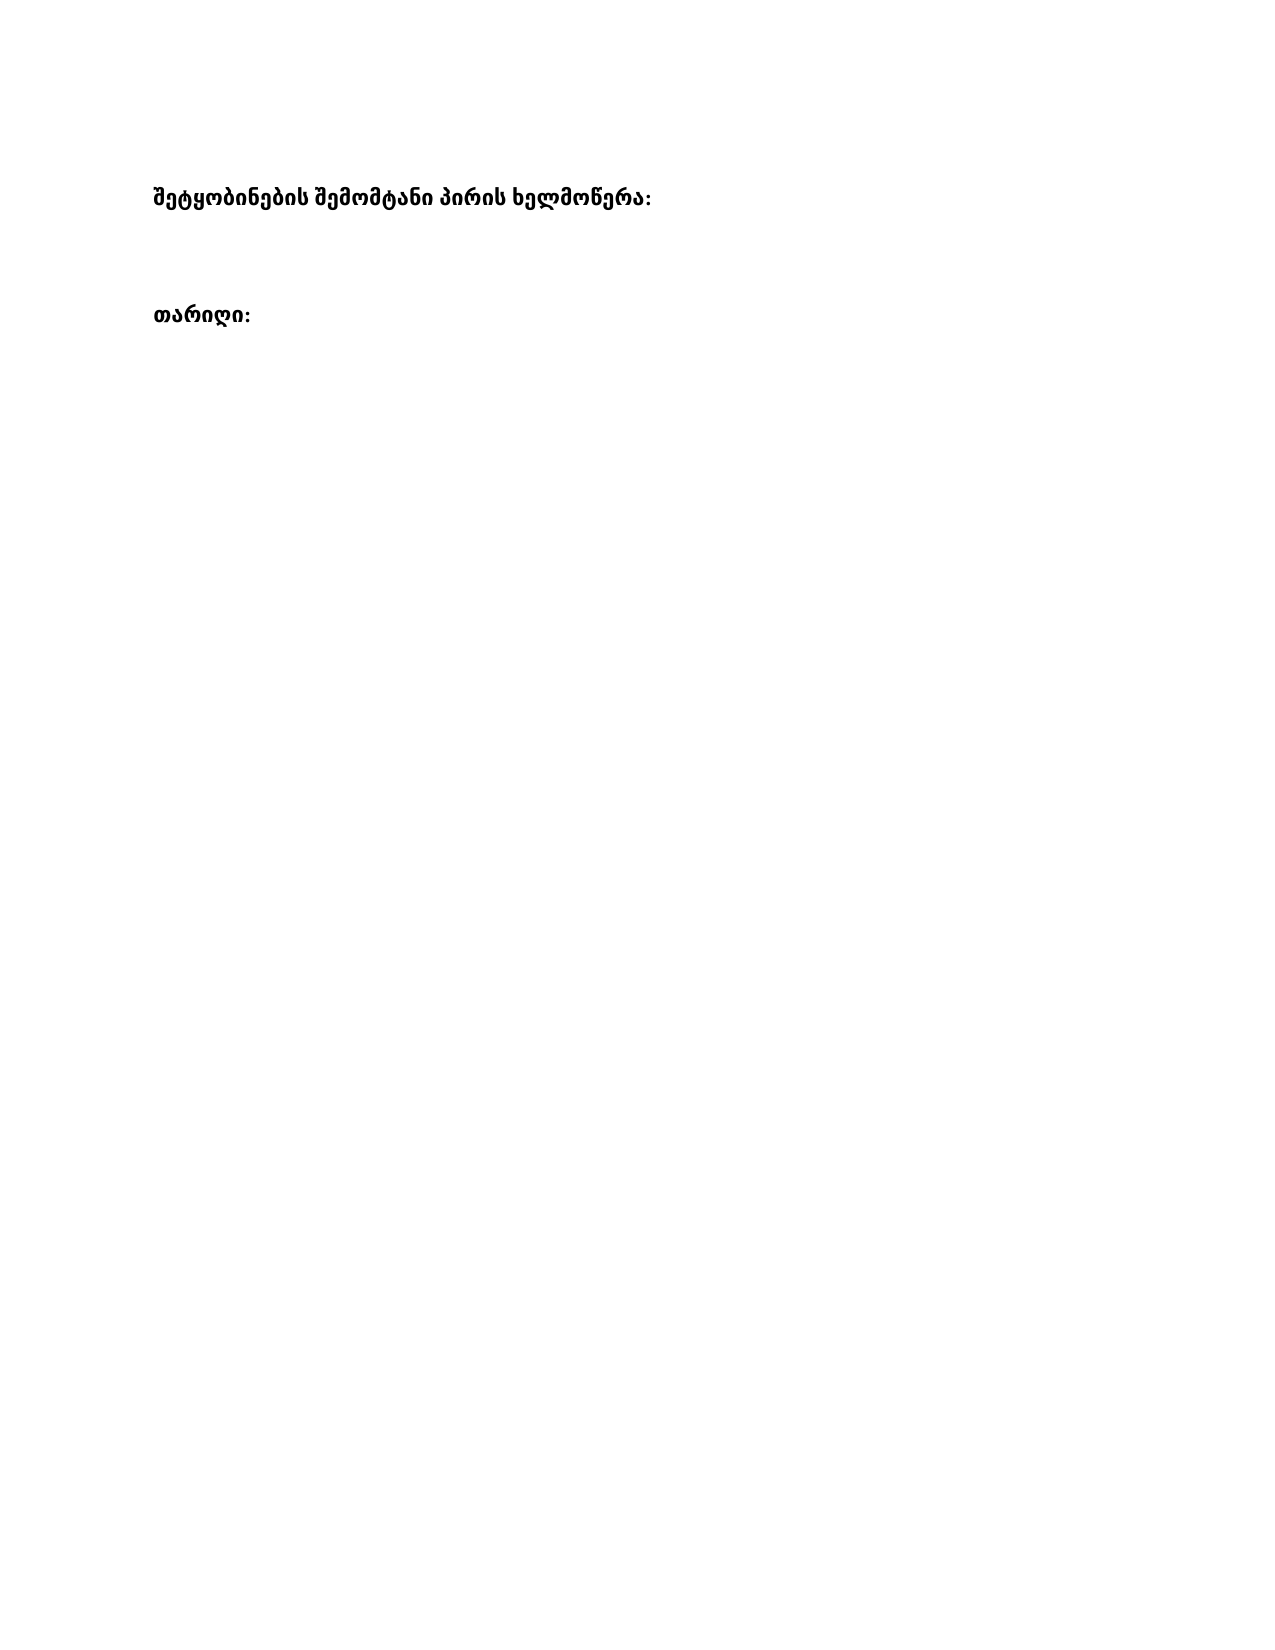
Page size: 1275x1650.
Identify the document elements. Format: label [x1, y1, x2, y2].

table_header [150, 150, 1125, 363]
